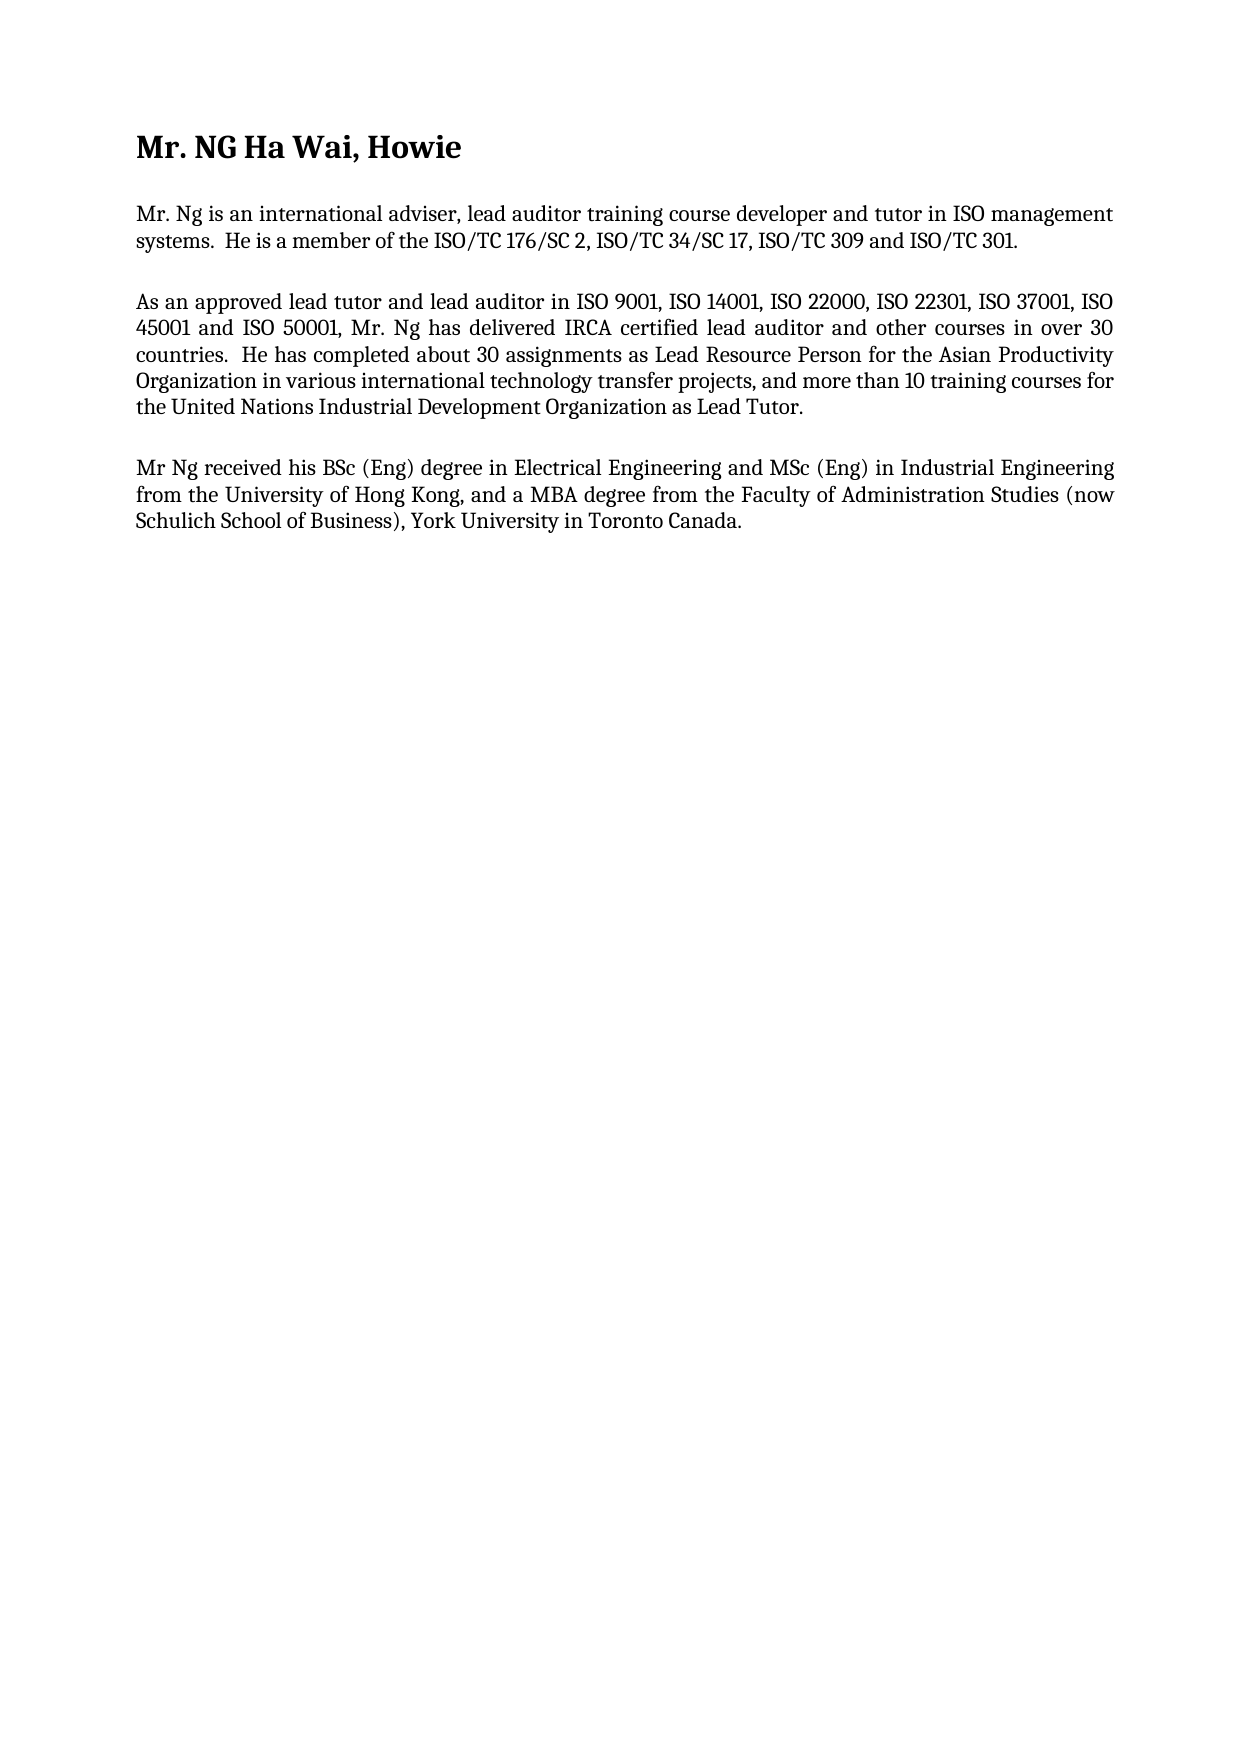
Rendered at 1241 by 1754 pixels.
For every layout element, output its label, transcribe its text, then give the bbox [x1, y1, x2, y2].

subtitle Mr. NG Ha Wai, Howie [136, 128, 1116, 167]
text As an approved lead tutor and lead auditor in ISO 9001, ISO 14001, ISO 22000, ISO 22301, ISO 37001, ISO 45001 and ISO 50001, Mr. Ng has delivered IRCA certified lead auditor and other courses in over 30 countries. He has completed about 30 assignments as Lead Resource Person for the Asian Productivity Organization in various international technology transfer projects, and more than 10 training courses for the United Nations Industrial Development Organization as Lead Tutor. [136, 289, 1116, 420]
text Mr. Ng is an international adviser, lead auditor training course developer and tutor in ISO management systems. He is a member of the ISO/TC 176/SC 2, ISO/TC 34/SC 17, ISO/TC 309 and ISO/TC 301. [136, 201, 1116, 254]
text Mr Ng received his BSc (Eng) degree in Electrical Engineering and MSc (Eng) in Industrial Engineering from the University of Hong Kong, and a MBA degree from the Faculty of Administration Studies (now Schulich School of Business), York University in Toronto Canada. [136, 455, 1116, 534]
